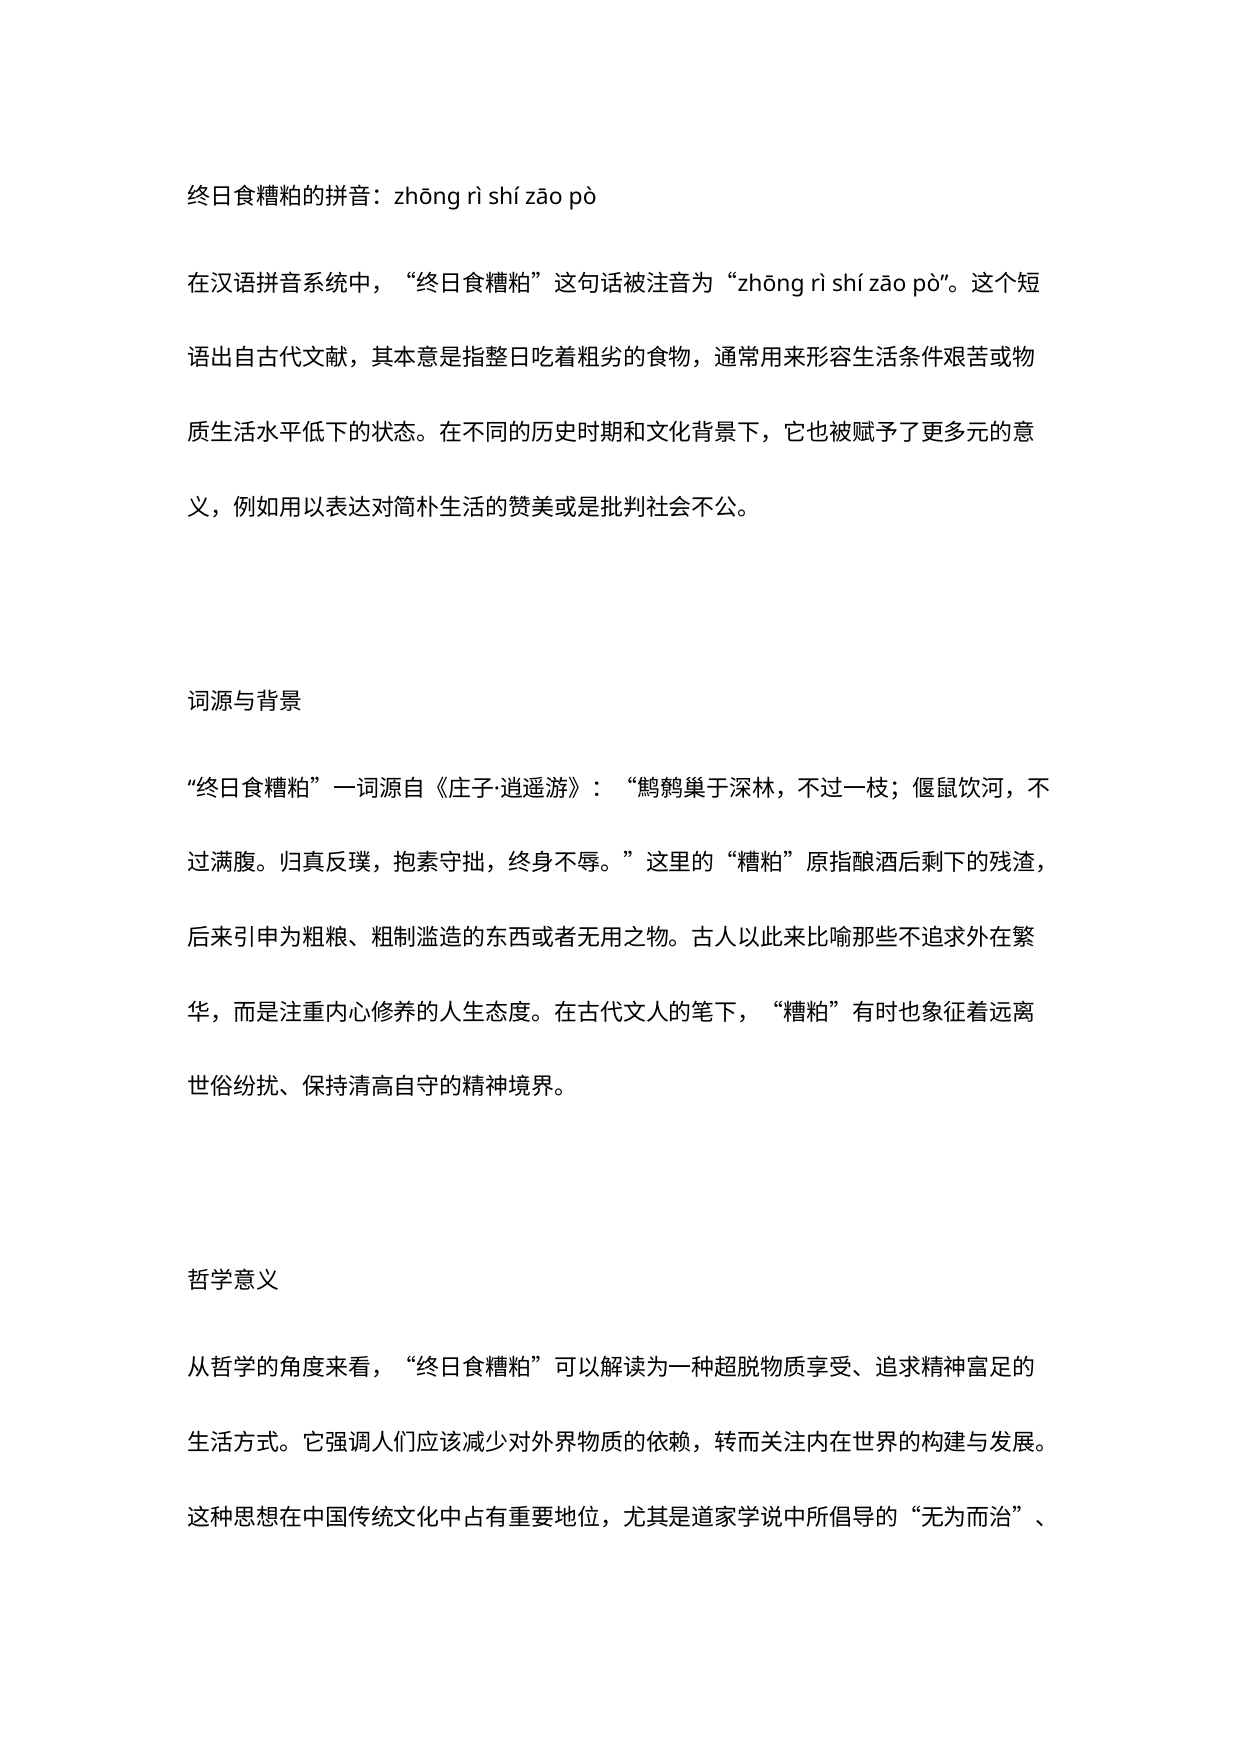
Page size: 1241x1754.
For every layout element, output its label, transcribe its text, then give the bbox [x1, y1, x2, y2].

text “终日食糟粕”一词源自《庄子·逍遥游》：“鹪鹩巢于深林，不过一枝；偃鼠饮河，不过满腹。归真反璞，抱素守拙，终身不辱。”这里的“糟粕”原指酿酒后剩下的残渣，后来引申为粗粮、粗制滥造的东西或者无用之物。古人以此来比喻那些不追求外在繁华，而是注重内心修养的人生态度。在古代文人的笔下，“糟粕”有时也象征着远离世俗纷扰、保持清高自守的精神境界。 [187, 753, 1053, 1117]
text 词源与背景 [187, 667, 1053, 732]
text 终日食糟粕的拼音：zhōng rì shí zāo pò [187, 162, 1053, 227]
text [187, 1333, 1053, 1547]
text 哲学意义 [187, 1247, 1053, 1312]
text 在汉语拼音系统中，“终日食糟粕”这句话被注音为“zhōng rì shí zāo pò”。这个短语出自古代文献，其本意是指整日吃着粗劣的食物，通常用来形容生活条件艰苦或物质生活水平低下的状态。在不同的历史时期和文化背景下，它也被赋予了更多元的意义，例如用以表达对简朴生活的赞美或是批判社会不公。 [187, 249, 1053, 538]
